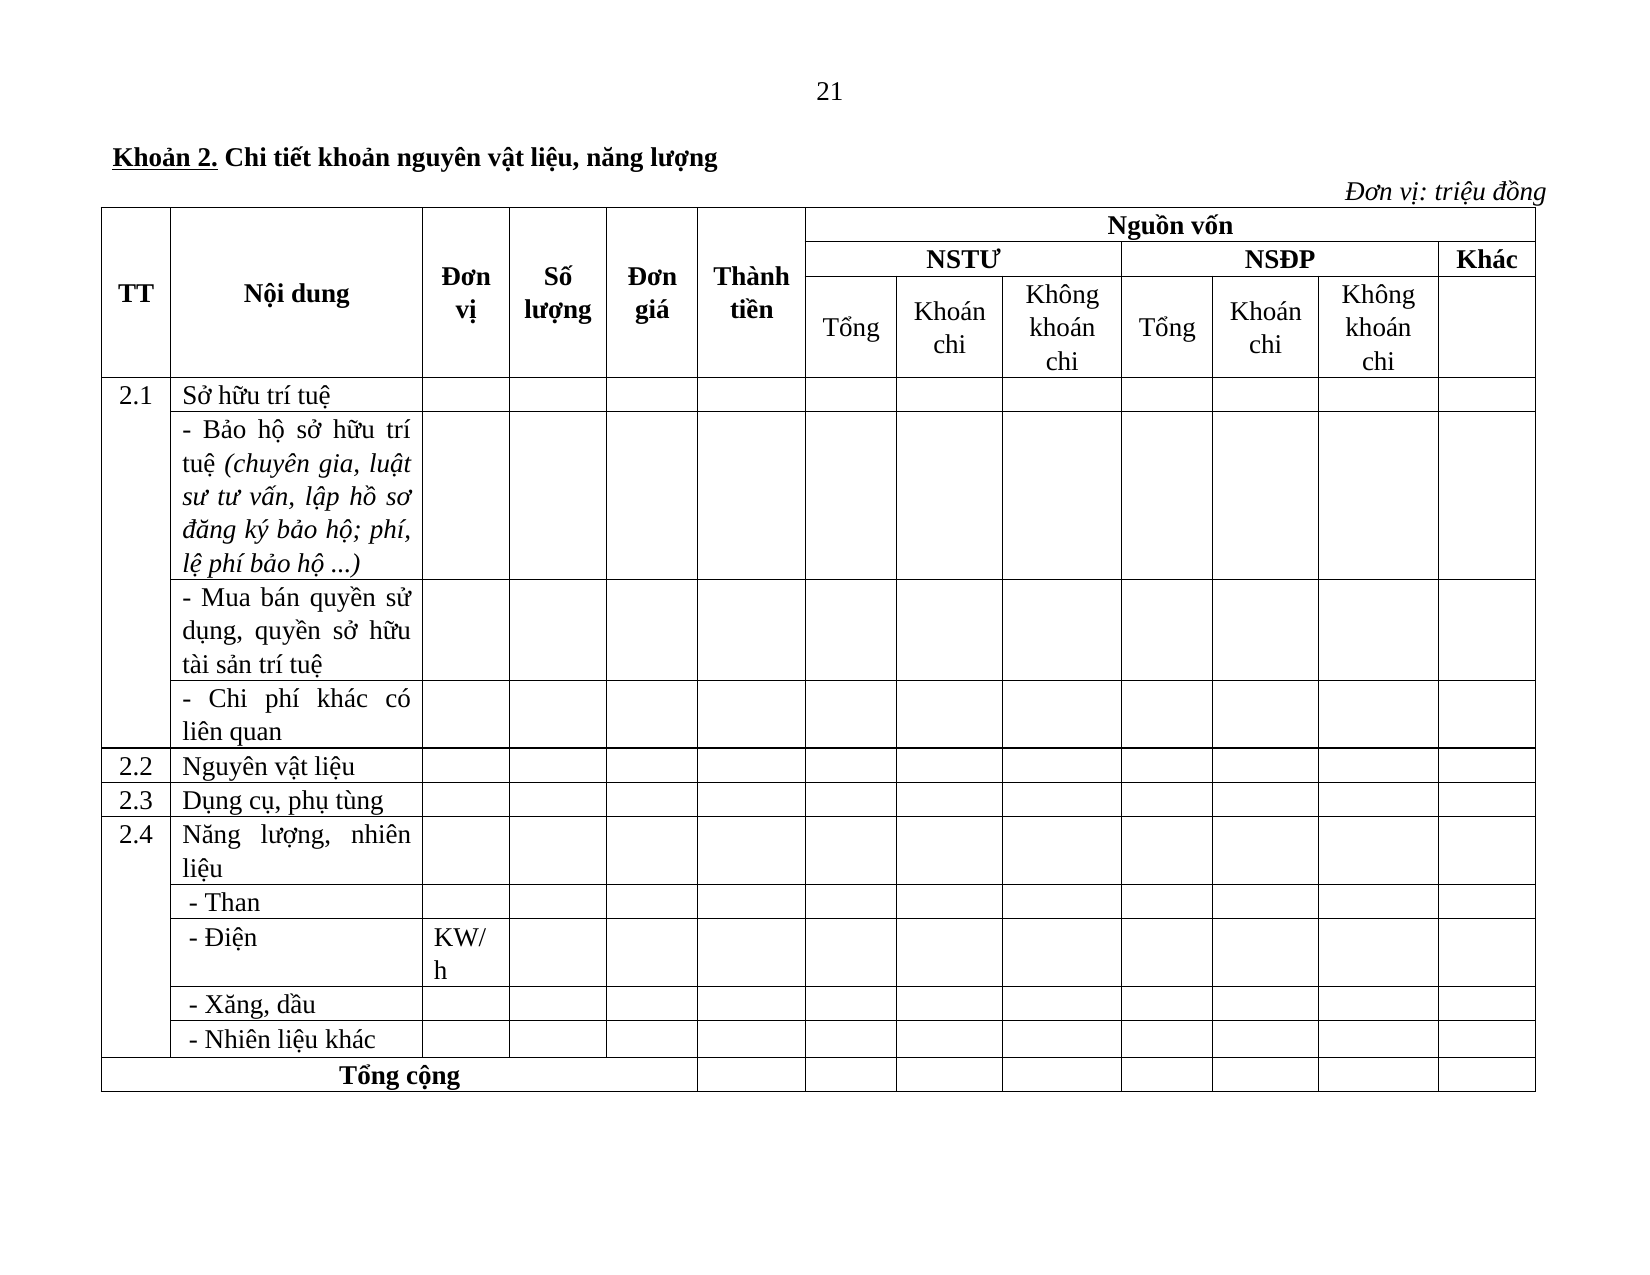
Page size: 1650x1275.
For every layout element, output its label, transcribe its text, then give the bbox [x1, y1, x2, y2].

table_cell [1122, 412, 1212, 579]
table_cell Tổng [806, 277, 896, 377]
table_cell [1319, 885, 1438, 918]
table_cell [806, 987, 896, 1020]
table_cell [1319, 1021, 1438, 1057]
table_cell [897, 1021, 1002, 1057]
table_cell NSĐP [1122, 242, 1438, 276]
table_cell [1319, 987, 1438, 1020]
table_cell NSTƯ [806, 242, 1121, 276]
table_cell [698, 378, 805, 411]
table_cell [1439, 919, 1535, 986]
table_cell [698, 580, 805, 680]
table_cell [607, 749, 697, 782]
table_cell Khoán chi [1213, 277, 1318, 377]
table_cell [423, 1021, 509, 1057]
table_cell [806, 1058, 896, 1091]
table_cell Tổng cộng [102, 1058, 697, 1091]
table_cell [1213, 885, 1318, 918]
table_cell [1439, 580, 1535, 680]
table_cell [897, 1058, 1002, 1091]
table_cell [1319, 749, 1438, 782]
table_cell [607, 681, 697, 747]
table_cell [1122, 580, 1212, 680]
table_cell [1003, 987, 1121, 1020]
table_cell [806, 919, 896, 986]
table_cell 2.1 [102, 378, 170, 747]
table_cell 2.2 [102, 749, 170, 782]
table_cell [698, 919, 805, 986]
table_cell [607, 783, 697, 816]
text Đơn vị: triệu đồng [112, 173, 1547, 207]
table_cell [1439, 378, 1535, 411]
table_cell [1003, 749, 1121, 782]
table_cell [806, 749, 896, 782]
table_cell [1003, 885, 1121, 918]
table_cell [698, 1058, 805, 1091]
table_cell [423, 987, 509, 1020]
table_cell [1213, 749, 1318, 782]
table_cell [1122, 817, 1212, 884]
table_cell [698, 749, 805, 782]
table_header Đơn vị [423, 208, 509, 377]
table_cell [806, 378, 896, 411]
table_cell [1439, 987, 1535, 1020]
table_cell [1122, 378, 1212, 411]
table_cell - Bảo hộ sở hữu trí tuệ (chuyên gia, luật sư tư vấn, lập hồ sơ đăng ký bảo hộ; phí, lệ phí bảo hộ ...) [171, 412, 422, 579]
table_cell [607, 885, 697, 918]
table_cell [423, 681, 509, 747]
table_cell [510, 681, 606, 747]
table_header Đơn giá [607, 208, 697, 377]
table_cell [510, 885, 606, 918]
table_cell [1213, 580, 1318, 680]
table_cell [1213, 919, 1318, 986]
table_cell [510, 749, 606, 782]
table_cell [1213, 987, 1318, 1020]
table_cell [897, 817, 1002, 884]
table_cell [806, 885, 896, 918]
table_cell [510, 1021, 606, 1057]
table_cell [1439, 817, 1535, 884]
table_cell [806, 412, 896, 579]
table_cell [1122, 1058, 1212, 1091]
table_cell [423, 412, 509, 579]
table_cell [1213, 783, 1318, 816]
table_cell [897, 783, 1002, 816]
table_cell [510, 817, 606, 884]
table_cell [1439, 1021, 1535, 1057]
table_cell - Nhiên liệu khác [171, 1021, 422, 1057]
table_cell Sở hữu trí tuệ [171, 378, 422, 411]
table_cell [1122, 1021, 1212, 1057]
table_cell [1122, 681, 1212, 747]
table_cell [1122, 987, 1212, 1020]
table_cell [607, 1021, 697, 1057]
table_header Nguồn vốn [806, 208, 1535, 241]
table_header Số lượng [510, 208, 606, 377]
table_cell [1003, 1021, 1121, 1057]
table_cell [607, 378, 697, 411]
table_cell [897, 885, 1002, 918]
table_cell [1003, 1058, 1121, 1091]
table_cell [1213, 1058, 1318, 1091]
table_cell [1003, 817, 1121, 884]
table_header Thành tiền [698, 208, 805, 377]
table_cell [897, 919, 1002, 986]
table_cell [1319, 817, 1438, 884]
table_cell [698, 412, 805, 579]
table_cell [510, 412, 606, 579]
table_cell [1319, 783, 1438, 816]
table_cell [510, 783, 606, 816]
table_cell [1003, 681, 1121, 747]
table_cell [510, 919, 606, 986]
table_cell [698, 783, 805, 816]
table_cell [510, 378, 606, 411]
table_cell [607, 919, 697, 986]
table_cell [698, 681, 805, 747]
table_cell [1439, 681, 1535, 747]
table_cell Không khoán chi [1319, 277, 1438, 377]
table_cell [1213, 681, 1318, 747]
table_cell [897, 412, 1002, 579]
table_cell - Điện [171, 919, 422, 986]
table_cell Khác [1439, 242, 1535, 276]
table_cell [698, 817, 805, 884]
table_cell [1122, 783, 1212, 816]
table_cell [510, 580, 606, 680]
table_cell [607, 987, 697, 1020]
table_cell Nguyên vật liệu [171, 749, 422, 782]
table_cell [1439, 783, 1535, 816]
table_cell [423, 783, 509, 816]
table_cell [1439, 1058, 1535, 1091]
table_cell - Xăng, dầu [171, 987, 422, 1020]
table_cell Tổng [1122, 277, 1212, 377]
table_cell [1319, 378, 1438, 411]
table_cell [806, 783, 896, 816]
table_cell KW/h [423, 919, 509, 986]
table_cell Dụng cụ, phụ tùng [171, 783, 422, 816]
table_cell [1439, 412, 1535, 579]
table_cell 2.4 [102, 817, 170, 1057]
table_header TT [102, 208, 170, 377]
table_cell [423, 749, 509, 782]
table_cell [698, 885, 805, 918]
table_cell [1319, 412, 1438, 579]
table_cell [1003, 580, 1121, 680]
table_cell [806, 817, 896, 884]
table_cell [897, 749, 1002, 782]
table_cell - Than [171, 885, 422, 918]
table_cell [1213, 412, 1318, 579]
table_cell [897, 987, 1002, 1020]
table_cell [423, 378, 509, 411]
table_cell [1003, 412, 1121, 579]
table_header Nội dung [171, 208, 422, 377]
table_cell - Mua bán quyền sử dụng, quyền sở hữu tài sản trí tuệ [171, 580, 422, 680]
table_cell [897, 580, 1002, 680]
table_cell [1319, 681, 1438, 747]
table_cell [1003, 378, 1121, 411]
table_cell [1439, 885, 1535, 918]
table_cell [806, 580, 896, 680]
text Khoản 2. Chi tiết khoản nguyên vật liệu, năng lượng [112, 140, 1547, 173]
table_cell [607, 580, 697, 680]
table_cell - Chi phí khác có liên quan [171, 681, 422, 747]
table_cell [1319, 919, 1438, 986]
table_cell [423, 580, 509, 680]
table_cell [423, 885, 509, 918]
table_cell [423, 817, 509, 884]
table_cell [1122, 919, 1212, 986]
table_cell [897, 681, 1002, 747]
table_cell [806, 1021, 896, 1057]
table_cell [1319, 580, 1438, 680]
table_cell Không khoán chi [1003, 277, 1121, 377]
table_cell 2.3 [102, 783, 170, 816]
table_cell [510, 987, 606, 1020]
table_cell [1319, 1058, 1438, 1091]
table_cell [1439, 749, 1535, 782]
table_cell [698, 987, 805, 1020]
table_cell [1122, 749, 1212, 782]
table_cell [607, 817, 697, 884]
table_cell [1122, 885, 1212, 918]
table_cell [897, 378, 1002, 411]
table_cell [1213, 817, 1318, 884]
table_cell [806, 681, 896, 747]
table_cell [607, 412, 697, 579]
table_cell [698, 1021, 805, 1057]
table_cell [1213, 1021, 1318, 1057]
table_cell [1213, 378, 1318, 411]
table_cell Khoán chi [897, 277, 1002, 377]
table_cell [1439, 277, 1535, 377]
table_cell Năng lượng, nhiên liệu [171, 817, 422, 884]
table_cell [1003, 783, 1121, 816]
table_cell [1003, 919, 1121, 986]
